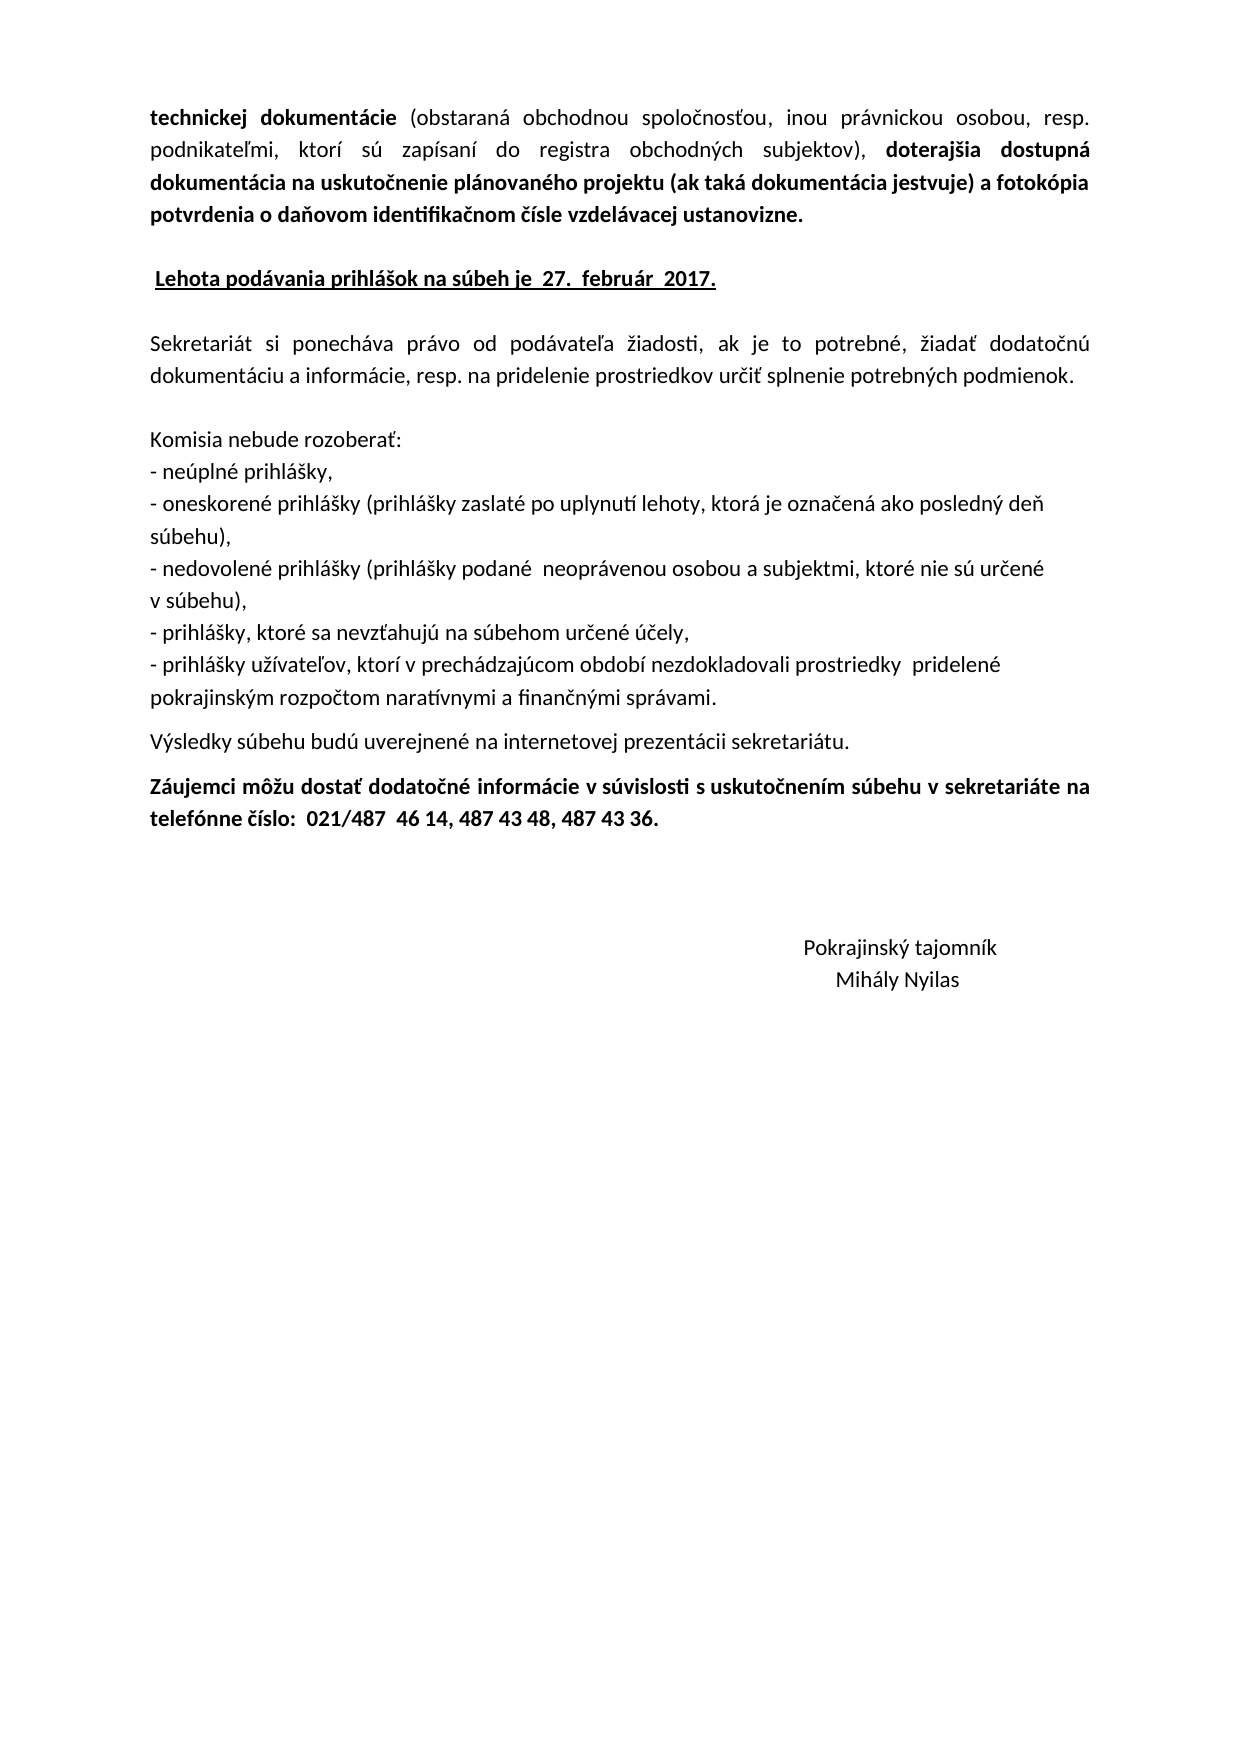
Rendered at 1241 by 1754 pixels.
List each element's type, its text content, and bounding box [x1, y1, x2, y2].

text - nedovolené prihlášky (prihlášky podané neoprávenou osobou a subjektmi, ktoré nie sú určené v súbehu), [150, 554, 1090, 614]
text Pokrajinský tajomník [150, 933, 1090, 961]
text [150, 103, 1090, 228]
text - prihlášky, ktoré sa nevzťahujú na súbehom určené účely, [150, 618, 1090, 646]
text Mihály Nyilas [150, 965, 1090, 993]
text - neúplné prihlášky, [150, 457, 1090, 485]
text Sekretariát si ponecháva právo od podávateľa žiadosti, ak je to potrebné, žiadať dodatočnú dokumentáciu a informácie, resp. na pridelenie prostriedkov určiť splnenie potrebných podmienok. [150, 329, 1090, 389]
text Komisia nebude rozoberať: [150, 425, 1090, 453]
text Výsledky súbehu budú uverejnené na internetovej prezentácii sekretariátu. [150, 727, 1090, 755]
text - oneskorené prihlášky (prihlášky zaslaté po uplynutí lehoty, ktorá je označená ako posledný deň súbehu), [150, 489, 1090, 550]
text Záujemci môžu dostať dodatočné informácie v súvislosti s uskutočnením súbehu v sekretariáte na telefónne číslo: 021/487 46 14, 487 43 48, 487 43 36. [150, 772, 1090, 832]
text - prihlášky užívateľov, ktorí v prechádzajúcom období nezdokladovali prostriedky pridelené pokrajinským rozpočtom naratívnymi a finančnými správami. [150, 651, 1090, 711]
text Lehota podávania prihlášok na súbeh je 27. február 2017. [150, 264, 1090, 292]
